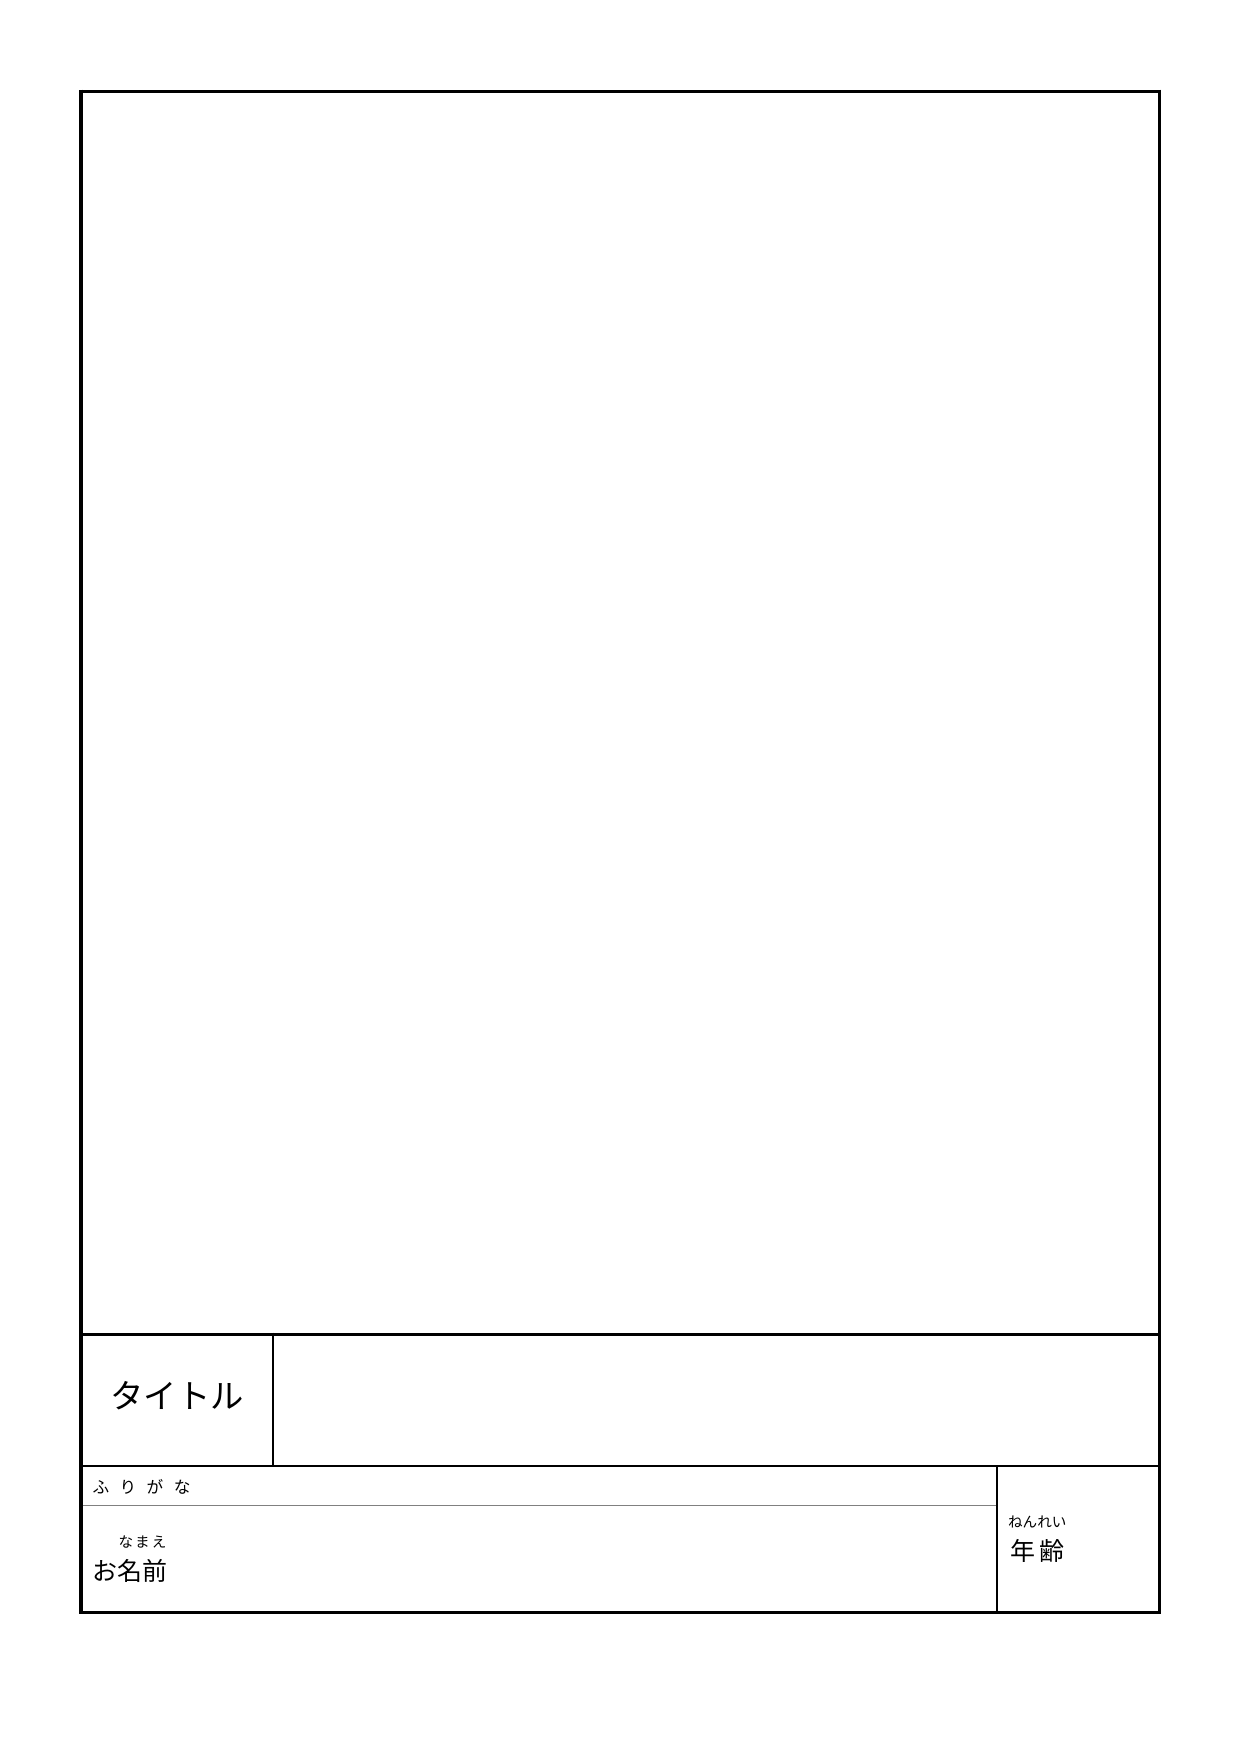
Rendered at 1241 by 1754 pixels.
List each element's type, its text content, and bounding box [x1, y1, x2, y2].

table_cell お [83, 1506, 996, 1611]
table_header [83, 93, 1158, 1332]
table_cell ふりがな [83, 1467, 996, 1505]
table_cell [998, 1467, 1158, 1611]
table_cell タイトル [83, 1336, 272, 1465]
table_cell [274, 1336, 1158, 1465]
